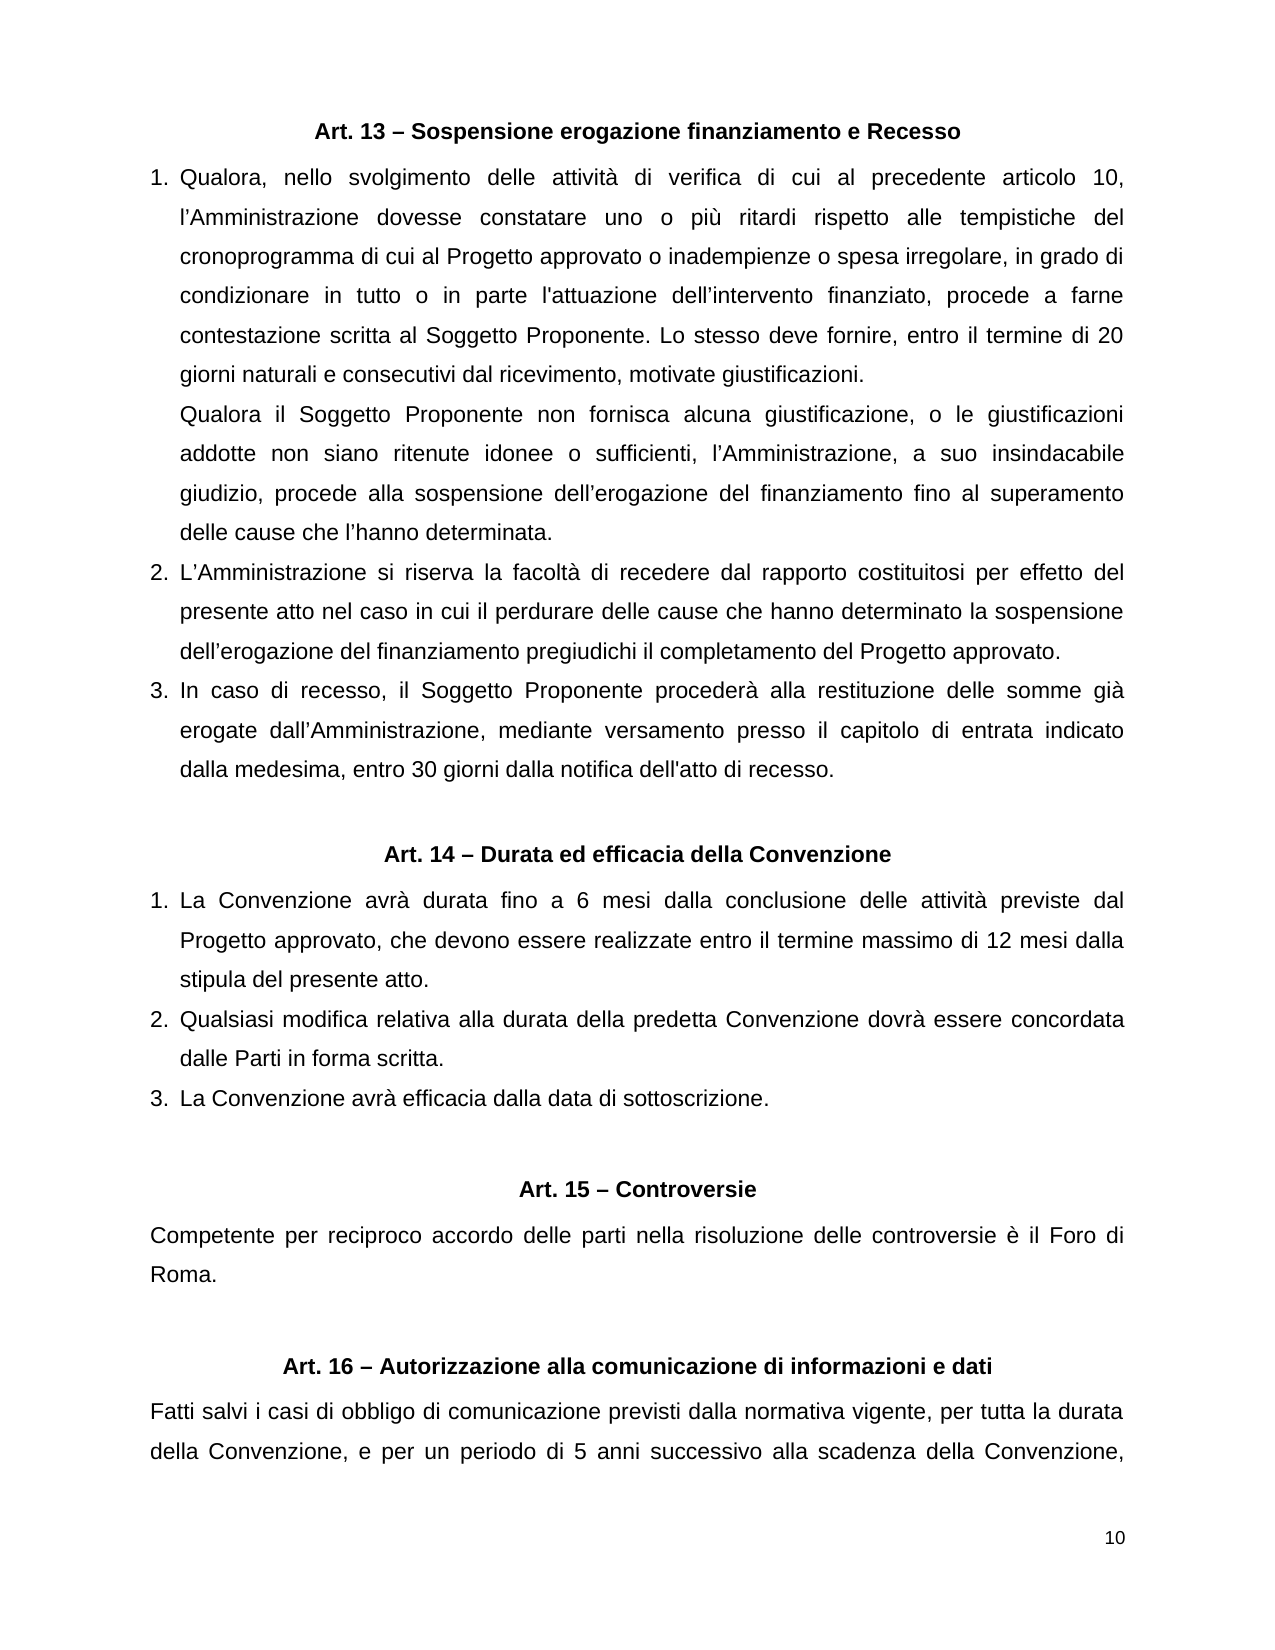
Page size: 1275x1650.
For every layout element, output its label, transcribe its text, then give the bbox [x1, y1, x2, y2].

text Art. 16 – Autorizzazione alla comunicazione di informazioni e dati [150, 1353, 1125, 1379]
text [150, 1398, 1125, 1464]
text Competente per reciproco accordo delle parti nella risoluzione delle controversie è il Foro di Roma. [150, 1222, 1125, 1287]
list La Convenzione avrà durata fino a 6 mesi dalla conclusione delle attività previste dal Progetto approvato, che devono essere realizzate entro il termine massimo di 12 mesi dalla stipula del presente atto. [150, 887, 1125, 992]
list In caso di recesso, il Soggetto Proponente procederà alla restituzione delle somme già erogate dall’Amministrazione, mediante versamento presso il capitolo di entrata indicato dalla medesima, entro 30 giorni dalla notifica dell'atto di recesso. [150, 677, 1125, 782]
list L’Amministrazione si riserva la facoltà di recedere dal rapporto costituitosi per effetto del presente atto nel caso in cui il perdurare delle cause che hanno determinato la sospensione dell’erogazione del finanziamento pregiudichi il completamento del Progetto approvato. [150, 559, 1125, 664]
list Qualora, nello svolgimento delle attività di verifica di cui al precedente articolo 10, l’Amministrazione dovesse constatare uno o più ritardi rispetto alle tempistiche del cronoprogramma di cui al Progetto approvato o inadempienze o spesa irregolare, in grado di condizionare in tutto o in parte l'attuazione dell’intervento finanziato, procede a farne contestazione scritta al Soggetto Proponente. Lo stesso deve fornire, entro il termine di 20 giorni naturali e consecutivi dal ricevimento, motivate giustificazioni. [150, 164, 1125, 388]
list La Convenzione avrà efficacia dalla data di sottoscrizione. [150, 1084, 1125, 1111]
list Qualsiasi modifica relativa alla durata della predetta Convenzione dovrà essere concordata dalle Parti in forma scritta. [150, 1006, 1125, 1071]
text Art. 14 – Durata ed efficacia della Convenzione [150, 841, 1125, 868]
text Art. 15 – Controversie [150, 1176, 1125, 1202]
list Qualora il Soggetto Proponente non fornisca alcuna giustificazione, o le giustificazioni addotte non siano ritenute idonee o sufficienti, l’Amministrazione, a suo insindacabile giudizio, procede alla sospensione dell’erogazione del finanziamento fino al superamento delle cause che l’hanno determinata. [179, 401, 1125, 546]
text Art. 13 – Sospensione erogazione finanziamento e Recesso [150, 118, 1125, 144]
